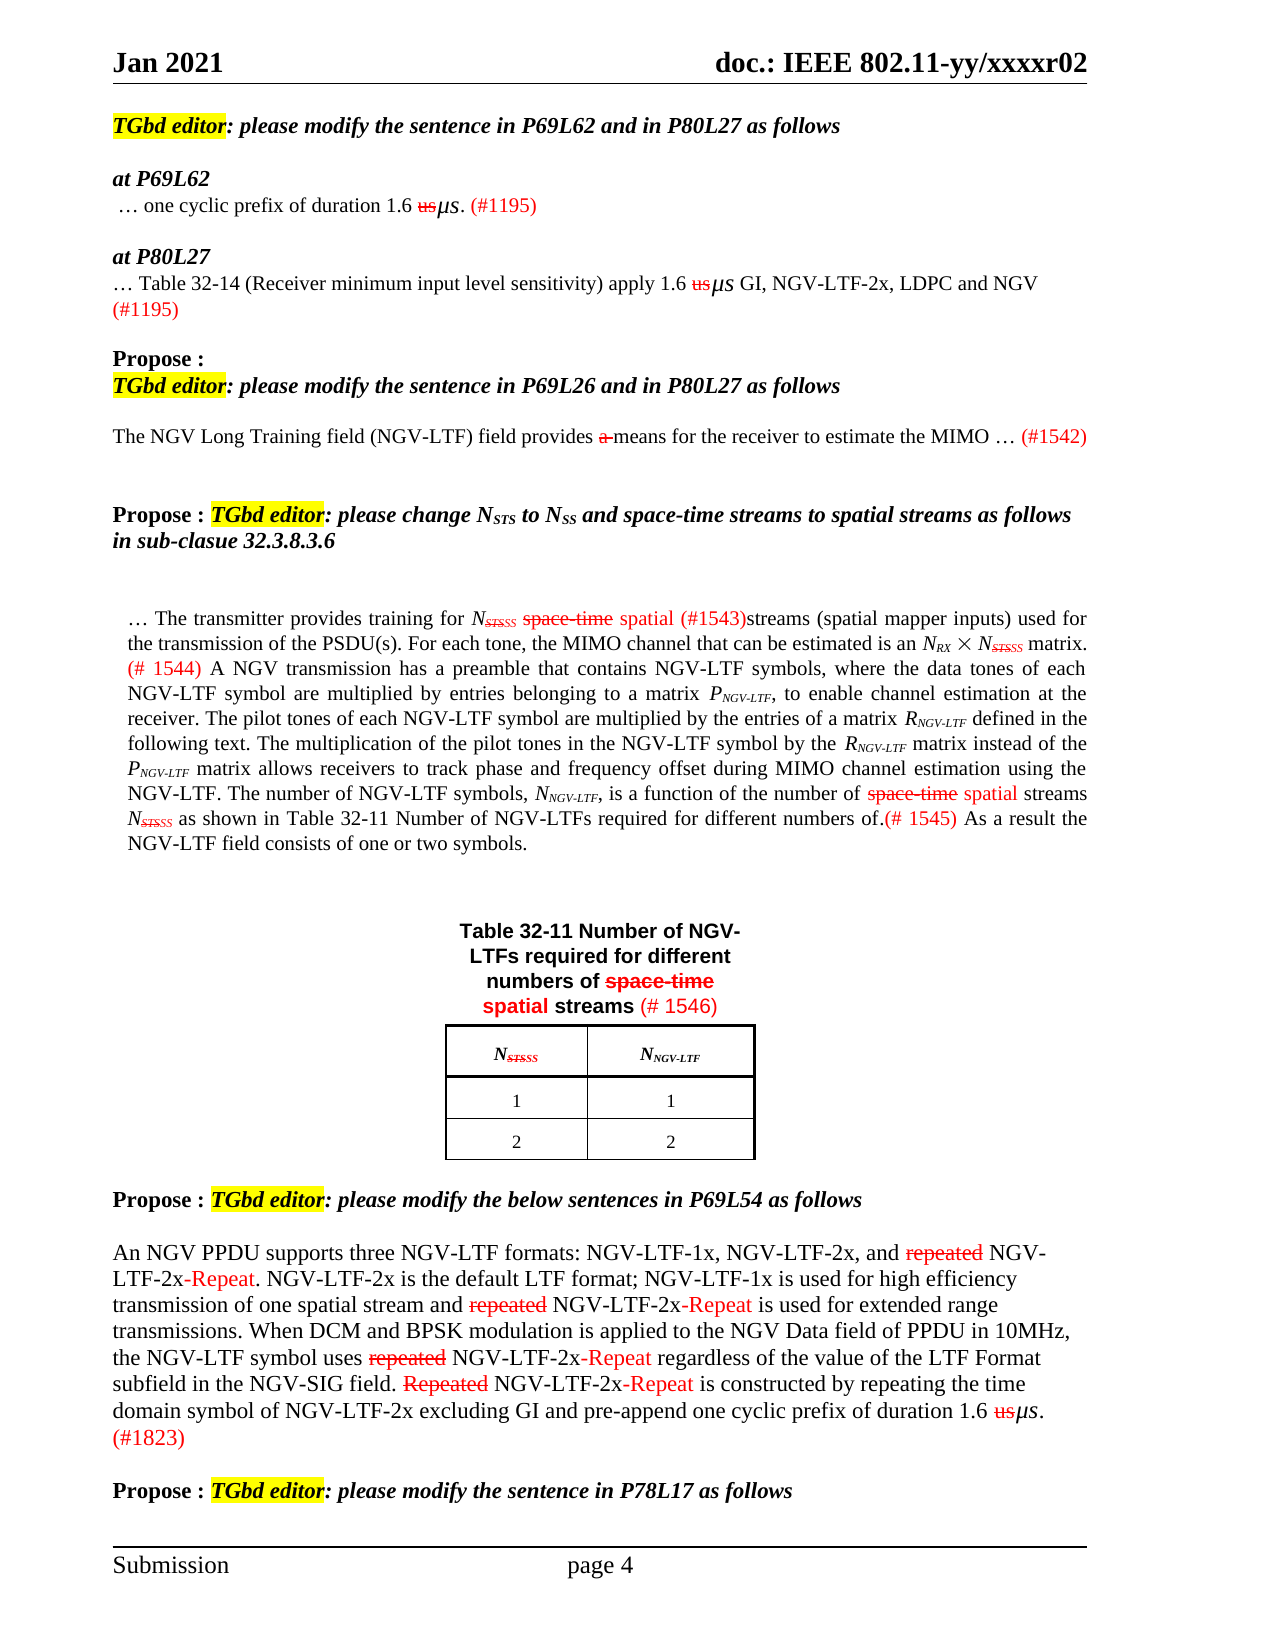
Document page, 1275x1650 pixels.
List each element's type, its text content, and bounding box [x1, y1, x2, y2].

table_cell NSTSSS [447, 1027, 587, 1075]
text at P69L62 [112, 165, 1087, 192]
text TGbd editor: please modify the sentence in P69L26 and in P80L27 as follows [226, 372, 1087, 398]
text Propose : TGbd editor: please modify the sentence in P78L17 as follows [324, 1477, 1087, 1503]
text The NGV Long Training field (NGV-LTF) field provides a means for the receiver to estimate the MIMO … (#1542) [112, 424, 1087, 448]
text An NGV PPDU supports three NGV-LTF formats: NGV-LTF-1x, NGV-LTF-2x, and repeated NGV-LTF-2x-Repeat. NGV-LTF-2x is the default LTF format; NGV-LTF-1x is used for high efficiency transmission of one spatial stream and repeated NGV-LTF-2x-Repeat is used for extended range transmissions. When DCM and BPSK modulation is applied to the NGV Data field of PPDU in 10MHz, the NGV-LTF symbol uses repeated NGV-LTF-2x-Repeat regardless of the value of the LTF Format subfield in the NGV-SIG field. Repeated NGV-LTF-2x-Repeat is constructed by repeating the time domain symbol of NGV-LTF-2x excluding GI and pre-append one cyclic prefix of duration 1.6 us. (#1823) [112, 1238, 1087, 1451]
text … one cyclic prefix of duration 1.6 us. (#1195) [112, 192, 1087, 219]
text Propose : TGbd editor: please change NSTS to NSS and space-time streams to spatial streams as follows in sub-clasue 32.3.8.3.6 [112, 501, 1087, 554]
table_cell NNGV-LTF [588, 1027, 753, 1075]
text … Table 32-14 (Receiver minimum input level sensitivity) apply 1.6 us GI, NGV-LTF-2x, LDPC and NGV (#1195) [112, 269, 1087, 321]
table_cell 1 [588, 1078, 753, 1118]
text … The transmitter provides training for NSTSSS space-time spatial (#1543)streams (spatial mapper inputs) used for the transmission of the PSDU(s). For each tone, the MIMO channel that can be estimated is an NRX  NSTSSS matrix.(# 1544) A NGV transmission has a preamble that contains NGV-LTF symbols, where the data tones of each NGV-LTF symbol are multiplied by entries belonging to a matrix PNGV-LTF, to enable channel estimation at the receiver. The pilot tones of each NGV-LTF symbol are multiplied by the entries of a matrix RNGV-LTF defined in the following text. The multiplication of the pilot tones in the NGV-LTF symbol by the RNGV-LTF matrix instead of the PNGV-LTF matrix allows receivers to track phase and frequency offset during MIMO channel estimation using the NGV-LTF. The number of NGV-LTF symbols, NNGV-LTF, is a function of the number of space-time spatial streams NSTSSS as shown in Table 32-11 (Number of NGV-LTFs required for different numbers of space-time spatial streams).(# 1545) As a result the NGV-LTF field consists of one or two symbols. [127, 605, 1087, 855]
table_cell 1 [447, 1078, 587, 1118]
text Propose : TGbd editor: please modify the below sentences in P69L54 as follows [324, 1186, 1087, 1212]
table_cell 2 [588, 1119, 753, 1159]
table_cell 2 [447, 1119, 587, 1159]
table_header Table 32-11 Number of NGV-LTFs required for different numbers of space-time spatial streams (# 1546) [446, 905, 754, 1024]
text TGbd editor: please modify the sentence in P69L62 and in P80L27 as follows [112, 112, 1087, 139]
text Propose : [112, 345, 1087, 372]
text at P80L27 [112, 243, 1087, 269]
